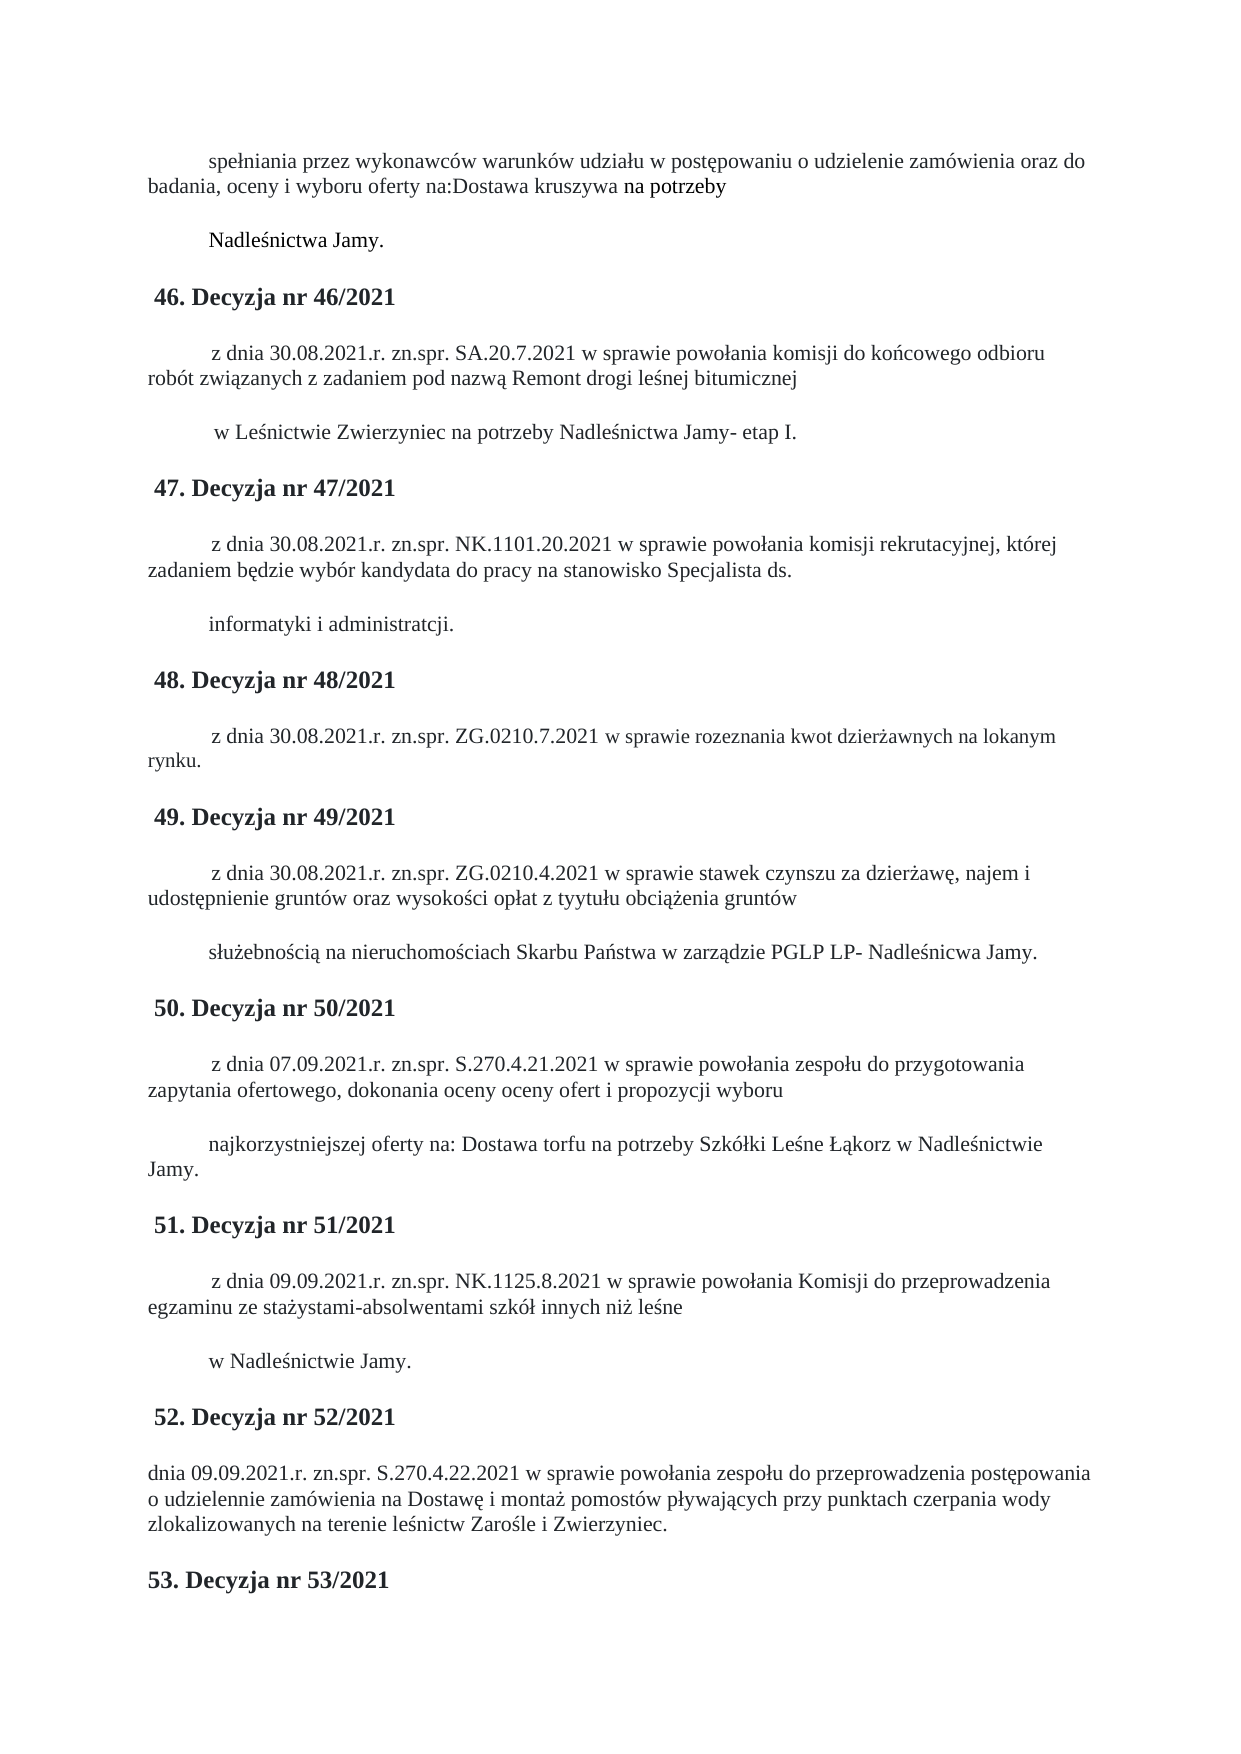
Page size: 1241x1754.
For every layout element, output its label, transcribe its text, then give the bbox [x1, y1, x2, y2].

text 50. Decyzja nr 50/2021 [148, 993, 1093, 1022]
text 46. Decyzja nr 46/2021 [148, 282, 1093, 310]
text 53. Decyzja nr 53/2021 [148, 1565, 1093, 1594]
text 52. Decyzja nr 52/2021 [148, 1402, 1093, 1431]
text najkorzystniejszej oferty na: Dostawa torfu na potrzeby Szkółki Leśne Łąkorz w Nadleśnictwie Jamy. [148, 1131, 1093, 1181]
text dnia 09.09.2021.r. zn.spr. S.270.4.22.2021 w sprawie powołania zespołu do przeprowadzenia postępowania o udzielennie zamówienia na Dostawę i montaż pomostów pływających przy punktach czerpania wody zlokalizowanych na terenie leśnictw Zarośle i Zwierzyniec. [148, 1460, 1093, 1536]
text służebnością na nieruchomościach Skarbu Państwa w zarządzie PGLP LP- Nadleśnicwa Jamy. [148, 939, 1093, 964]
text z dnia 30.08.2021.r. zn.spr. ZG.0210.4.2021 w sprawie stawek czynszu za dzierżawę, najem i udostępnienie gruntów oraz wysokości opłat z tyytułu obciążenia gruntów [148, 859, 1093, 910]
text z dnia 09.09.2021.r. zn.spr. NK.1125.8.2021 w sprawie powołania Komisji do przeprowadzenia egzaminu ze stażystami-absolwentami szkół innych niż leśne [148, 1268, 1093, 1319]
text z dnia 30.08.2021.r. zn.spr. NK.1101.20.2021 w sprawie powołania komisji rekrutacyjnej, której zadaniem będzie wybór kandydata do pracy na stanowisko Specjalista ds. [148, 531, 1093, 582]
text 51. Decyzja nr 51/2021 [148, 1211, 1093, 1239]
text 47. Decyzja nr 47/2021 [148, 473, 1093, 502]
text z dnia 07.09.2021.r. zn.spr. S.270.4.21.2021 w sprawie powołania zespołu do przygotowania zapytania ofertowego, dokonania oceny oceny ofert i propozycji wyboru [148, 1051, 1093, 1102]
text spełniania przez wykonawców warunków udziału w postępowaniu o udzielenie zamówienia oraz do badania, oceny i wyboru oferty na:Dostawa kruszywa na potrzeby [148, 148, 1093, 198]
text 48. Decyzja nr 48/2021 [148, 665, 1093, 694]
text informatyki i administratcji. [148, 611, 1093, 636]
text z dnia 30.08.2021.r. zn.spr. ZG.0210.7.2021 w sprawie rozeznania kwot dzierżawnych na lokanym rynku. [148, 723, 1093, 772]
text z dnia 30.08.2021.r. zn.spr. SA.20.7.2021 w sprawie powołania komisji do końcowego odbioru robót związanych z zadaniem pod nazwą Remont drogi leśnej bitumicznej [148, 339, 1093, 390]
text 49. Decyzja nr 49/2021 [148, 802, 1093, 830]
text Nadleśnictwa Jamy. [148, 227, 1093, 252]
text w Leśnictwie Zwierzyniec na potrzeby Nadleśnictwa Jamy- etap I. [148, 419, 1093, 444]
text w Nadleśnictwie Jamy. [148, 1348, 1093, 1373]
